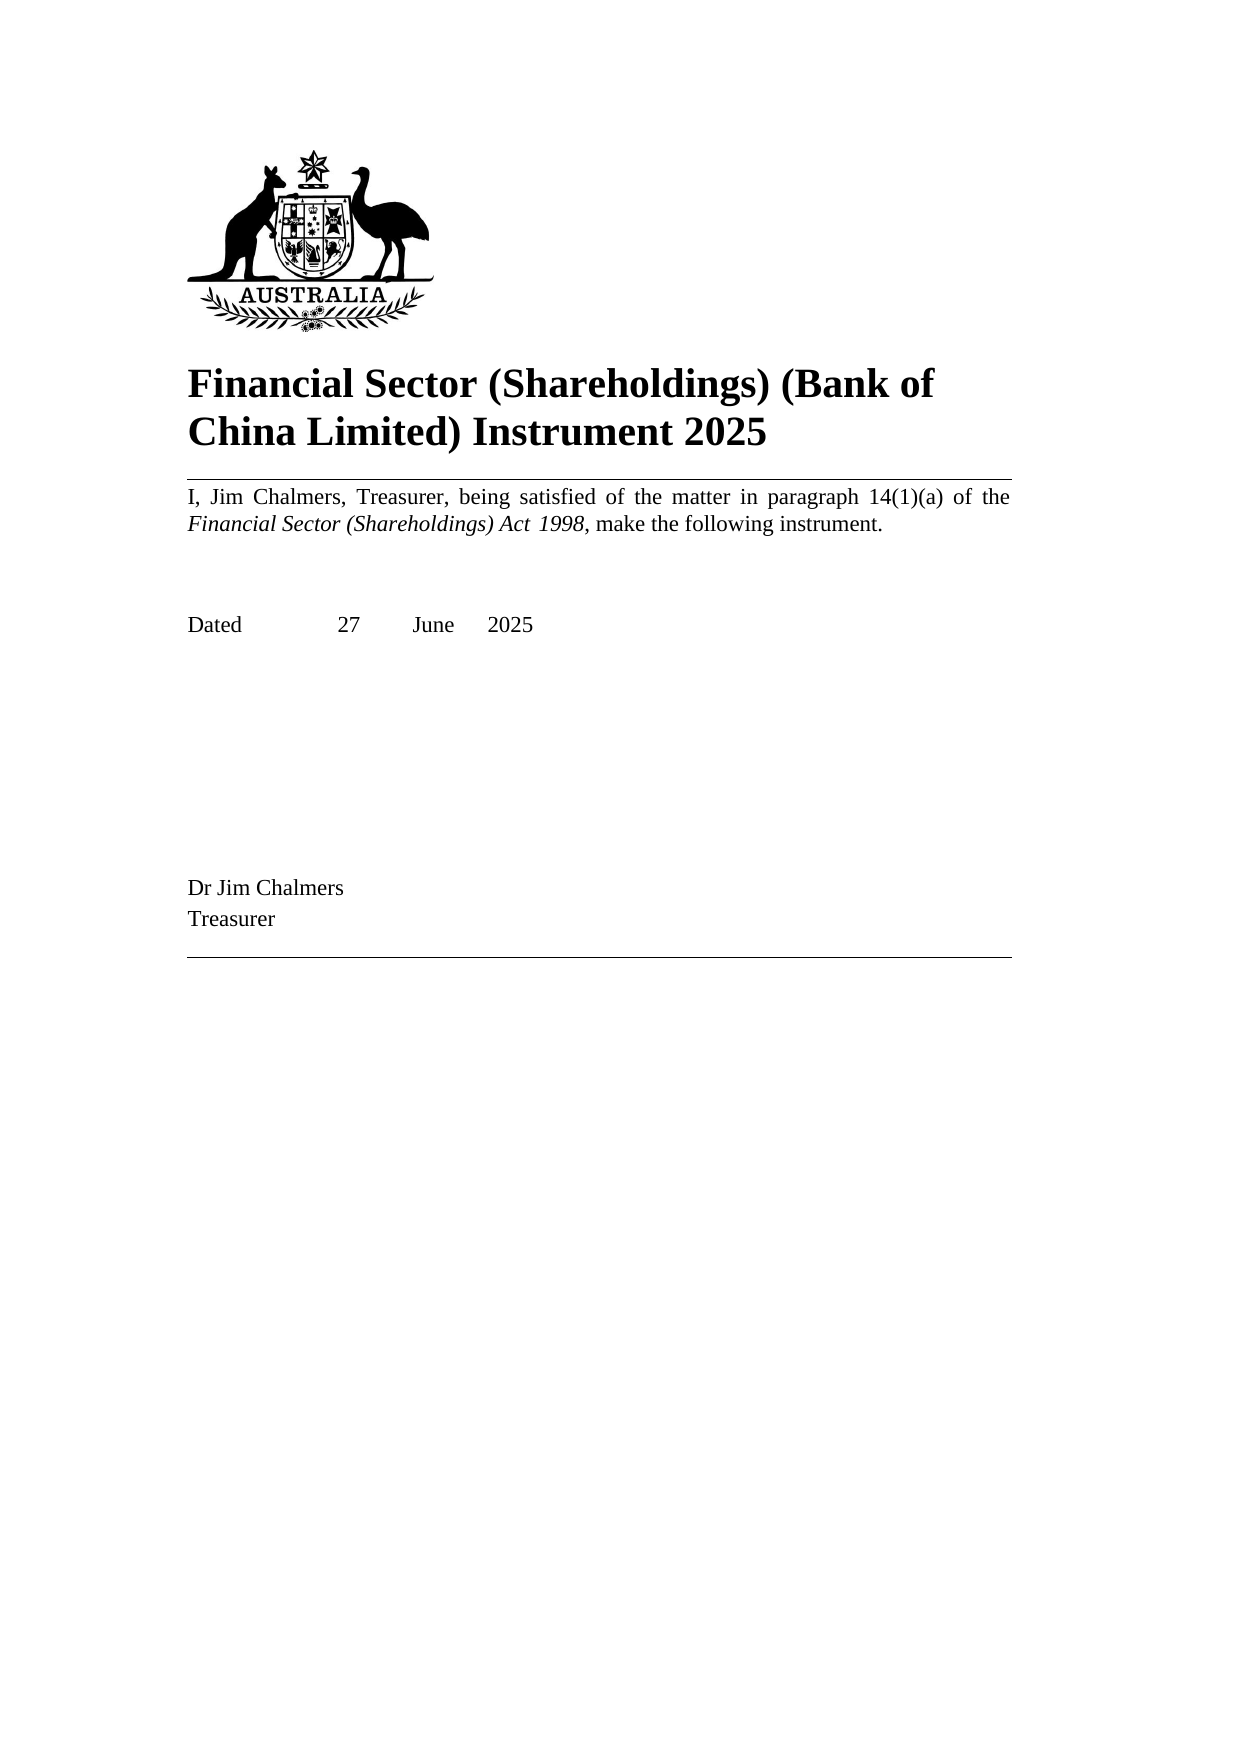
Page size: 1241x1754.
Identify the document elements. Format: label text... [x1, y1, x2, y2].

text Financial Sector (Shareholdings) (Bank of China Limited) Instrument 2025 [187, 358, 1053, 454]
picture [187, 150, 434, 332]
text Dated 27 June 2025 [187, 611, 1012, 638]
text Treasurer [187, 900, 1012, 957]
text I, Jim Chalmers, Treasurer, being satisfied of the matter in paragraph 14(1)(a) of the Financial Sector (Shareholdings) Act 1998, make the following instrument. [187, 480, 1012, 536]
text Dr Jim Chalmers [187, 869, 1012, 900]
